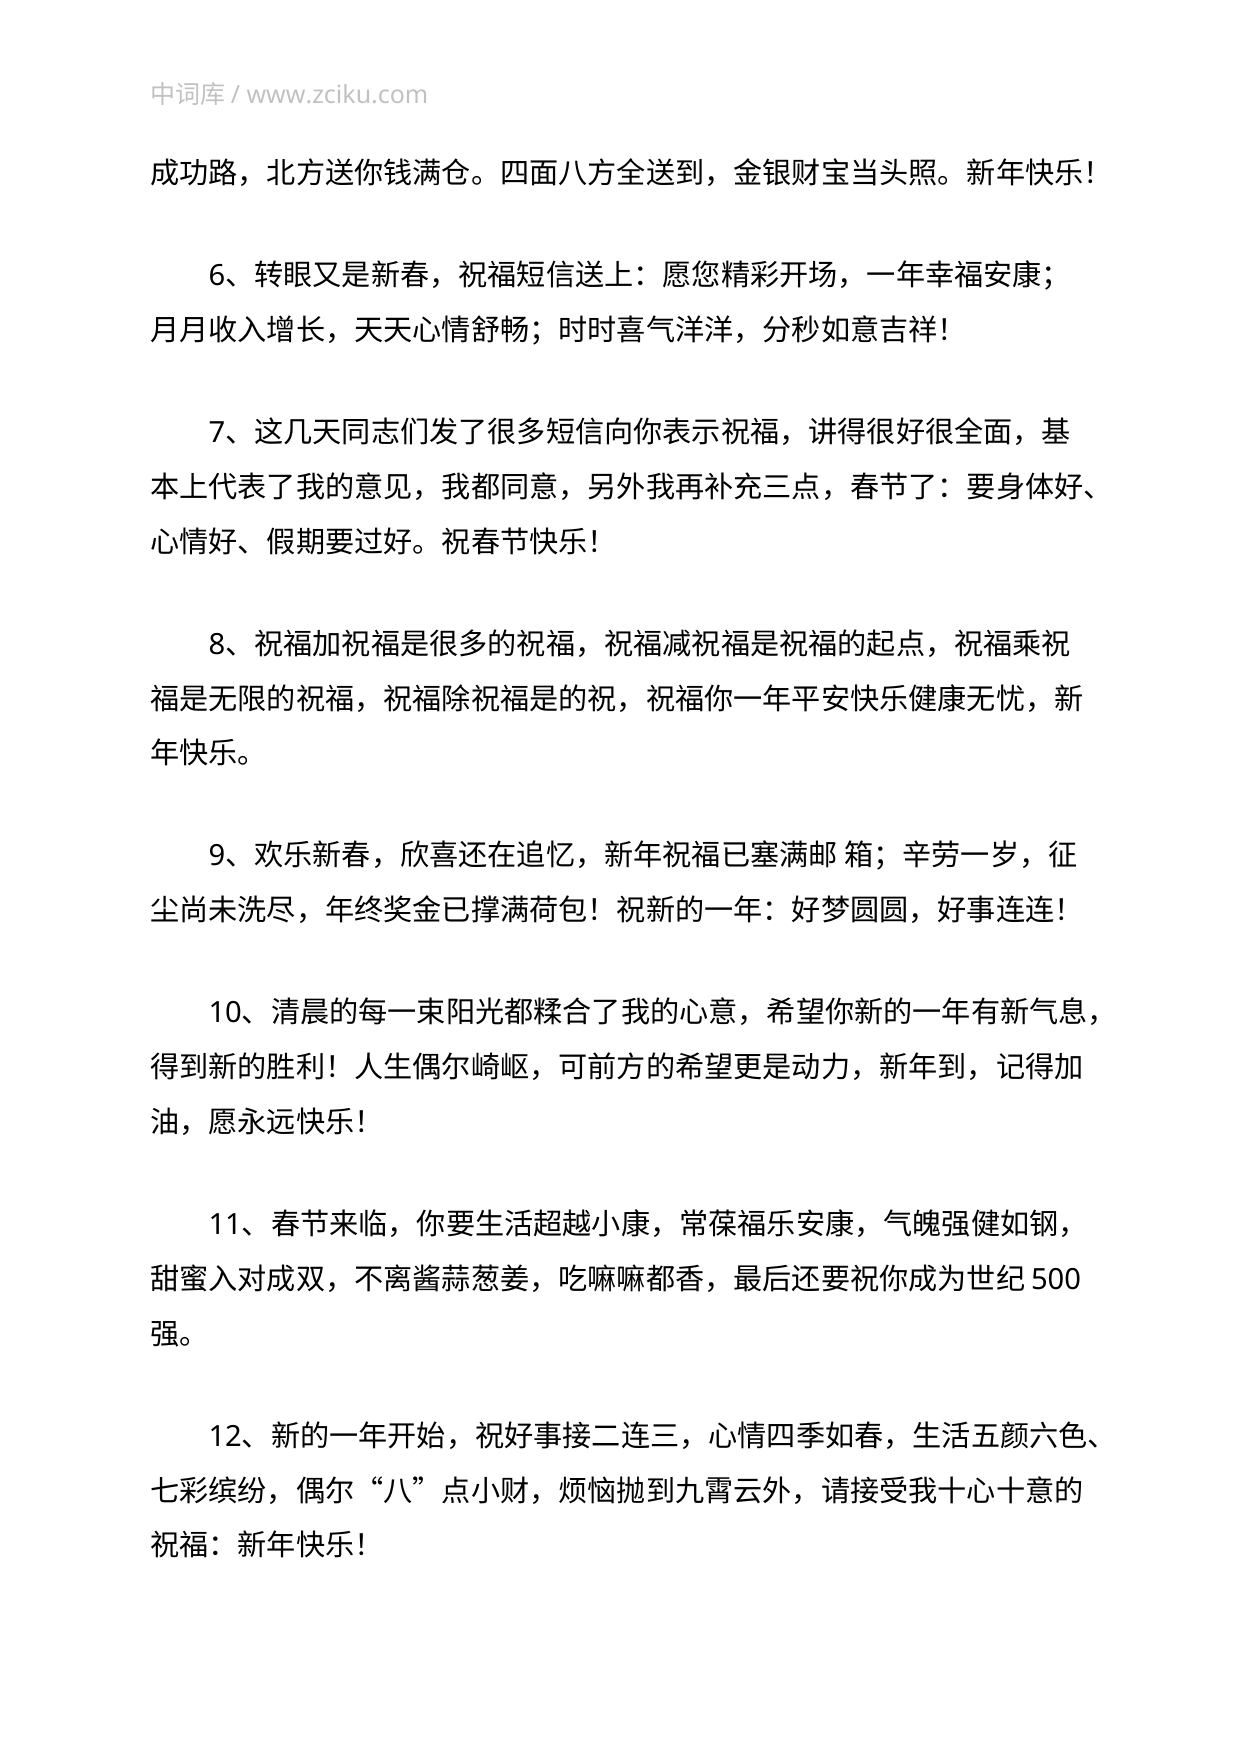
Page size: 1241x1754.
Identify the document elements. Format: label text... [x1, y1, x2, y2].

text 7、这几天同志们发了很多短信向你表示祝福，讲得很好很全面，基本上代表了我的意见，我都同意，另外我再补充三点，春节了：要身体好、心情好、假期要过好。祝春节快乐！ [150, 408, 1090, 561]
text 11、春节来临，你要生活超越小康，常葆福乐安康，气魄强健如钢，甜蜜入对成双，不离酱蒜葱姜，吃嘛嘛都香，最后还要祝你成为世纪500强。 [150, 1200, 1090, 1353]
text 9、欢乐新春，欣喜还在追忆，新年祝福已塞满邮 箱；辛劳一岁，征尘尚未洗尽，年终奖金已撑满荷包！祝新的一年：好梦圆圆，好事连连！ [150, 832, 1090, 929]
text 10、清晨的每一束阳光都糅合了我的心意，希望你新的一年有新气息，得到新的胜利！人生偶尔崎岖，可前方的希望更是动力，新年到，记得加油，愿永远快乐！ [150, 989, 1090, 1141]
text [150, 150, 1090, 192]
text 8、祝福加祝福是很多的祝福，祝福减祝福是祝福的起点，祝福乘祝福是无限的祝福，祝福除祝福是的祝，祝福你一年平安快乐健康无忧，新年快乐。 [150, 620, 1090, 772]
text 6、转眼又是新春，祝福短信送上：愿您精彩开场，一年幸福安康；月月收入增长，天天心情舒畅；时时喜气洋洋，分秒如意吉祥！ [150, 252, 1090, 349]
text 12、新的一年开始，祝好事接二连三，心情四季如春，生活五颜六色、七彩缤纷，偶尔“八”点小财，烦恼抛到九霄云外，请接受我十心十意的祝福：新年快乐！ [150, 1412, 1090, 1564]
